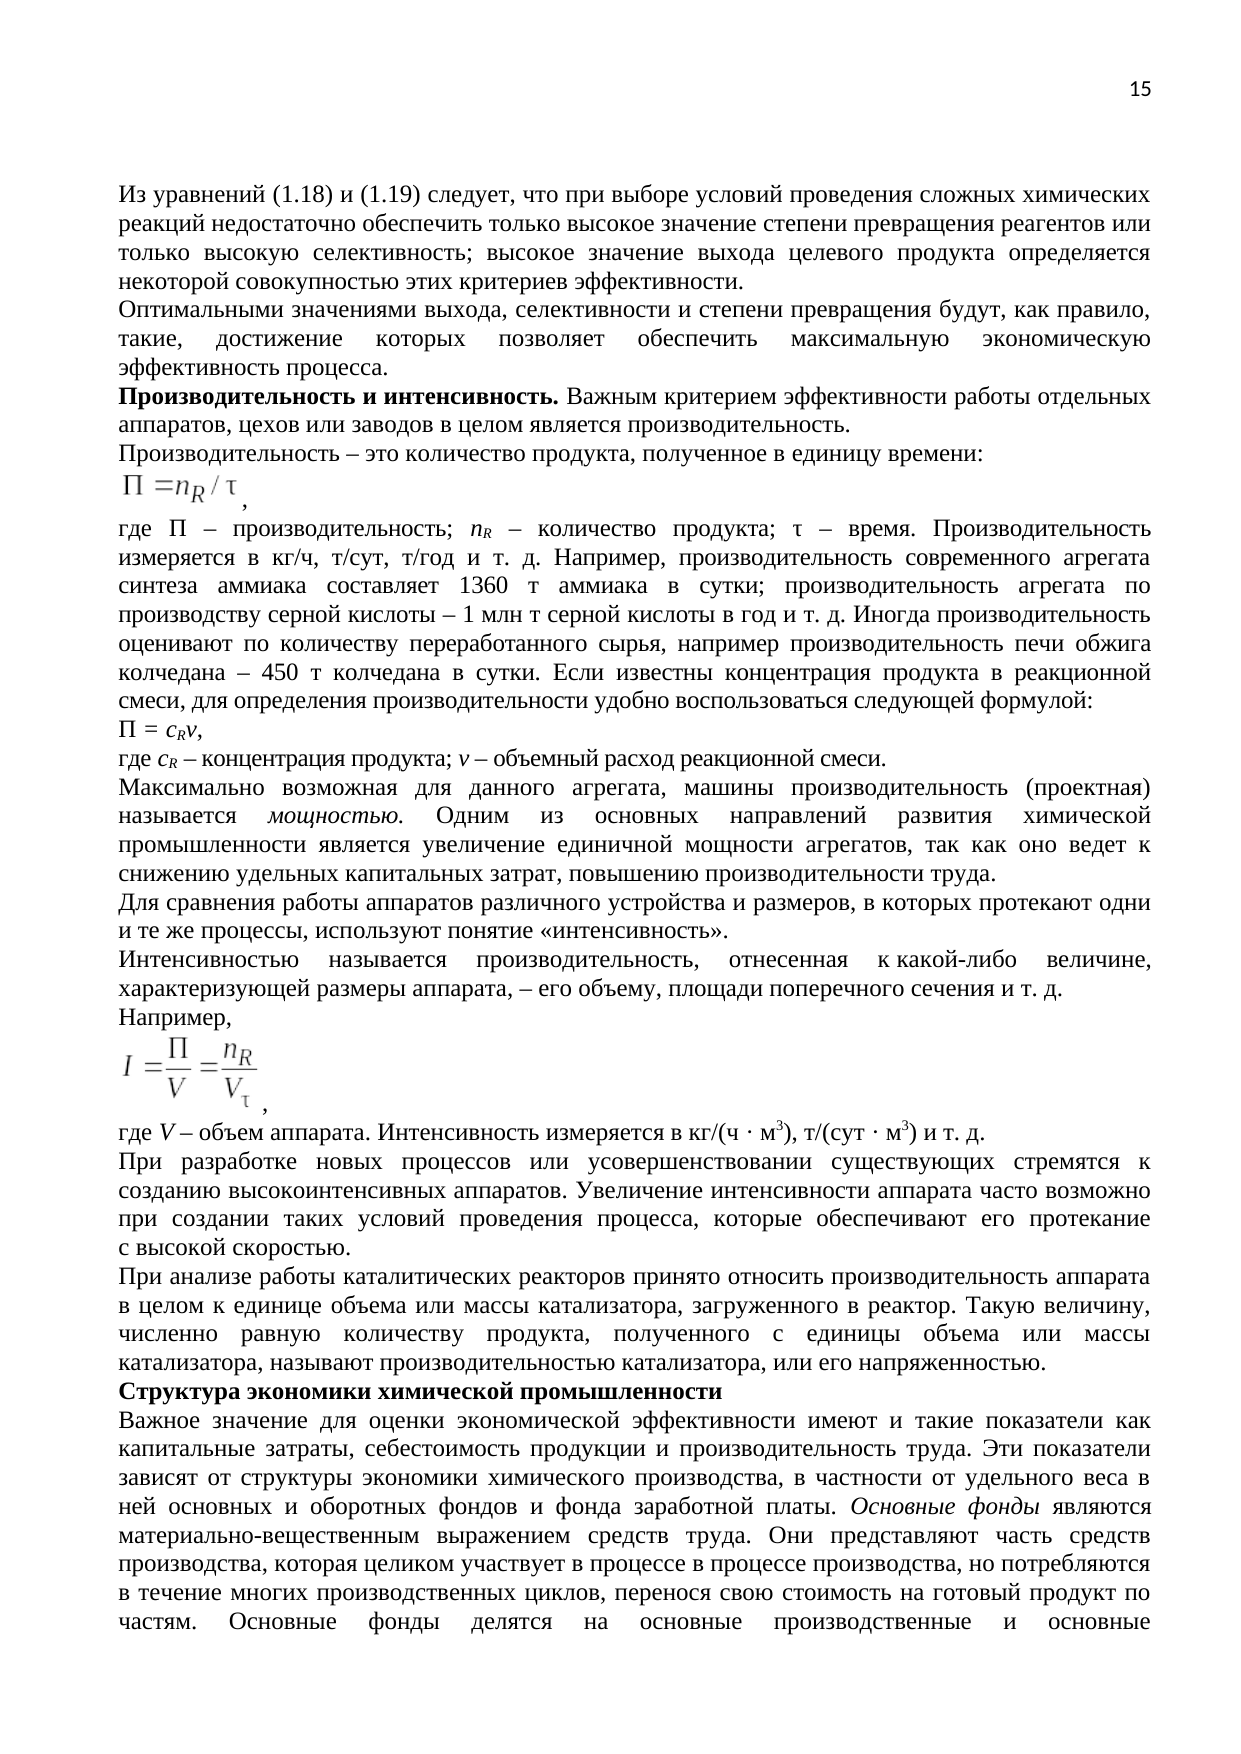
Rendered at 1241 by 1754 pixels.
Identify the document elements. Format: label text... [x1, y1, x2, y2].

text При анализе работы каталитических реакторов принято относить производительность аппарата в целом к единице объема или массы катализатора, загруженного в реактор. Такую величину, численно равную количеству продукта, полученного с единицы объема или массы катализатора, называют производительностью катализатора, или его напряженностью. [118, 1261, 1152, 1376]
text где cR – концентрация продукта; v – объемный расход реакционной смеси. [118, 743, 1152, 772]
text , [118, 467, 1152, 513]
text Структура экономики химической промышленности [118, 1376, 1152, 1405]
text Интенсивностью называется производительность, отнесенная к какой-либо величине, характеризующей размеры аппарата, – его объему, площади поперечного сечения и т. д. [118, 944, 1152, 1002]
text П = cRv, [118, 714, 1152, 743]
text Оптимальными значениями выхода, селективности и степени превращения будут, как правило, такие, достижение которых позволяет обеспечить максимальную экономическую эффективность процесса. [118, 294, 1152, 381]
text где П – производительность; nR – количество продукта; τ – время. Производительность измеряется в кг/ч, т/сут, т/год и т. д. Например, производительность современного агрегата синтеза аммиака составляет 1360 т аммиака в сутки; производительность агрегата по производству серной кислоты – 1 млн т серной кислоты в год и т. д. Иногда производительность оценивают по количеству переработанного сырья, например производительность печи обжига колчедана – 450 т колчедана в сутки. Если известны концентрация продукта в реакционной смеси, для определения производительности удобно воспользоваться следующей формулой: [118, 513, 1152, 714]
text Производительность и интенсивность. Важным критерием эффективности работы отдельных аппаратов, цехов или заводов в целом является производительность. [118, 381, 1152, 438]
text Из уравнений (1.18) и (1.19) следует, что при выборе условий проведения сложных химических реакций недостаточно обеспечить только высокое значение степени превращения реагентов или только высокую селективность; высокое значение выхода целевого продукта определяется некоторой совокупностью этих критериев эффективности. [118, 179, 1152, 294]
text где V – объем аппарата. Интенсивность измеряется в кг/(ч · м3), т/(сут · м3) и т. д. [118, 1117, 1152, 1146]
text , [118, 1031, 1152, 1117]
text Например, [118, 1002, 1152, 1031]
text При разработке новых процессов или усовершенствовании существующих стремятся к созданию высокоинтенсивных аппаратов. Увеличение интенсивности аппарата часто возможно при создании таких условий проведения процесса, которые обеспечивают его протекание с высокой скоростью. [118, 1146, 1152, 1261]
text Максимально возможная для данного агрегата, машины производительность (проектная) называется мощностью. Одним из основных направлений развития химической промышленности является увеличение единичной мощности агрегатов, так как оно ведет к снижению удельных капитальных затрат, повышению производительности труда. [118, 772, 1152, 887]
text Производительность – это количество продукта, полученное в единицу времени: [118, 438, 1152, 467]
text Для сравнения работы аппаратов различного устройства и размеров, в которых протекают одни и те же процессы, используют понятие «интенсивность». [118, 887, 1152, 944]
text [118, 1405, 1152, 1635]
